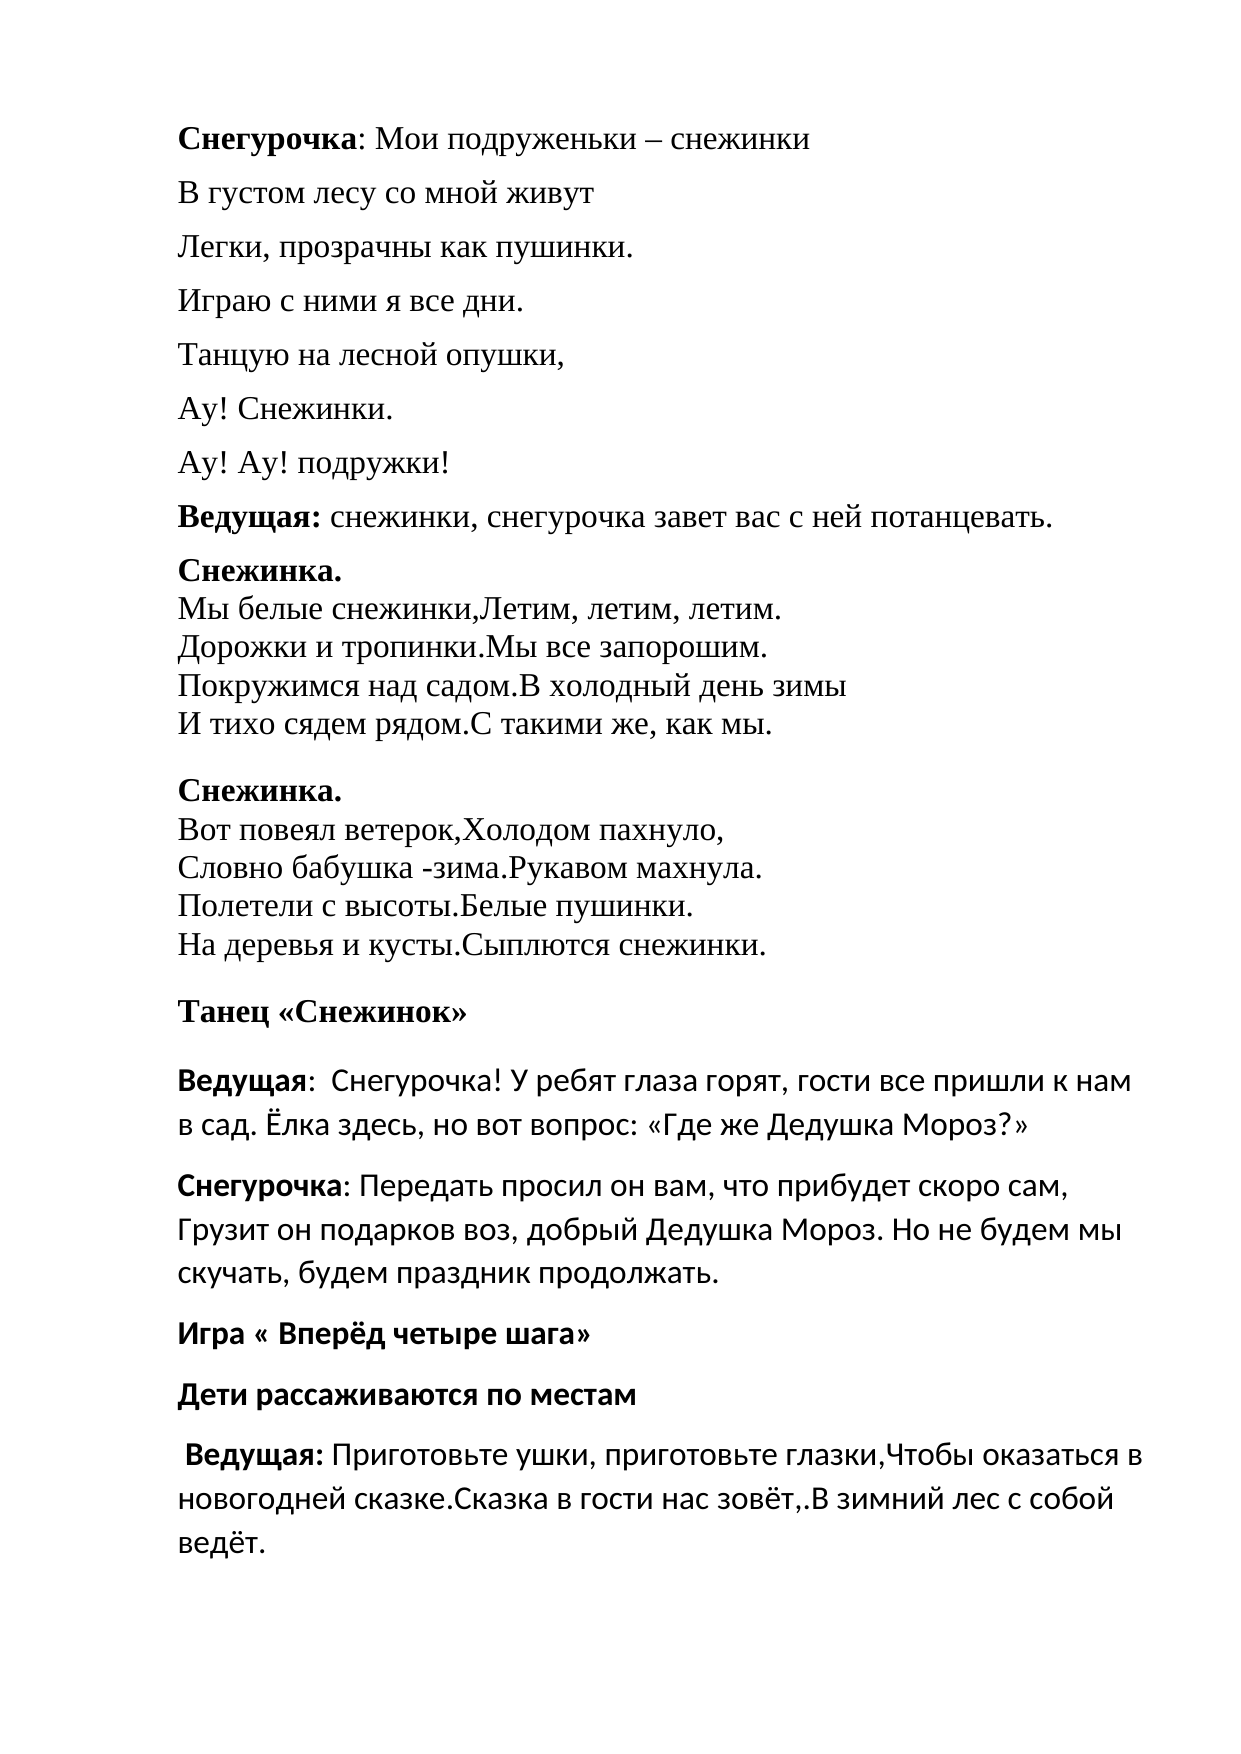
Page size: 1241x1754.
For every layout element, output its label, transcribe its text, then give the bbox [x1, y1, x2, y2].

text В густом лесу со мной живут [177, 172, 1152, 210]
text Снегурочка: Передать просил он вам, что прибудет скоро сам, Грузит он подарков воз, добрый Дедушка Мороз. Но не будем мы скучать, будем праздник продолжать. [177, 1163, 1152, 1292]
text Снежинка. Мы белые снежинки,Летим, летим, летим. Дорожки и тропинки.Мы все запорошим. Покружимся над садом.В холодный день зимы И тихо сядем рядом.С такими же, как мы. [177, 550, 1152, 741]
text Ведущая: снежинки, снегурочка завет вас с ней потанцевать. [177, 496, 1152, 534]
text Ау! Ау! подружки! [177, 442, 1152, 480]
text Танец «Снежинок» [177, 991, 1152, 1030]
text Дети рассаживаются по местам [177, 1373, 1152, 1413]
text Играю с ними я все дни. [177, 280, 1152, 318]
text Ведущая: Снегурочка! У ребят глаза горят, гости все пришли к нам в сад. Ёлка здесь, но вот вопрос: «Где же Дедушка Мороз?» [177, 1059, 1152, 1144]
text Снежинка. Вот повеял ветерок,Холодом пахнуло, Словно бабушка -зима.Рукавом махнула. Полетели с высоты.Белые пушинки. На деревья и кусты.Сыплются снежинки. [177, 771, 1152, 962]
text Танцую на лесной опушки, [177, 334, 1152, 372]
text Ау! Снежинки. [177, 388, 1152, 426]
text Легки, прозрачны как пушинки. [177, 226, 1152, 264]
text Игра « Вперёд четыре шага» [177, 1312, 1152, 1353]
text Снегурочка: Мои подруженьки – снежинки [177, 118, 1152, 156]
text Ведущая: Приготовьте ушки, приготовьте глазки,Чтобы оказаться в новогодней сказке.Сказка в гости нас зовёт,.В зимний лес с собой ведёт. [177, 1433, 1152, 1562]
